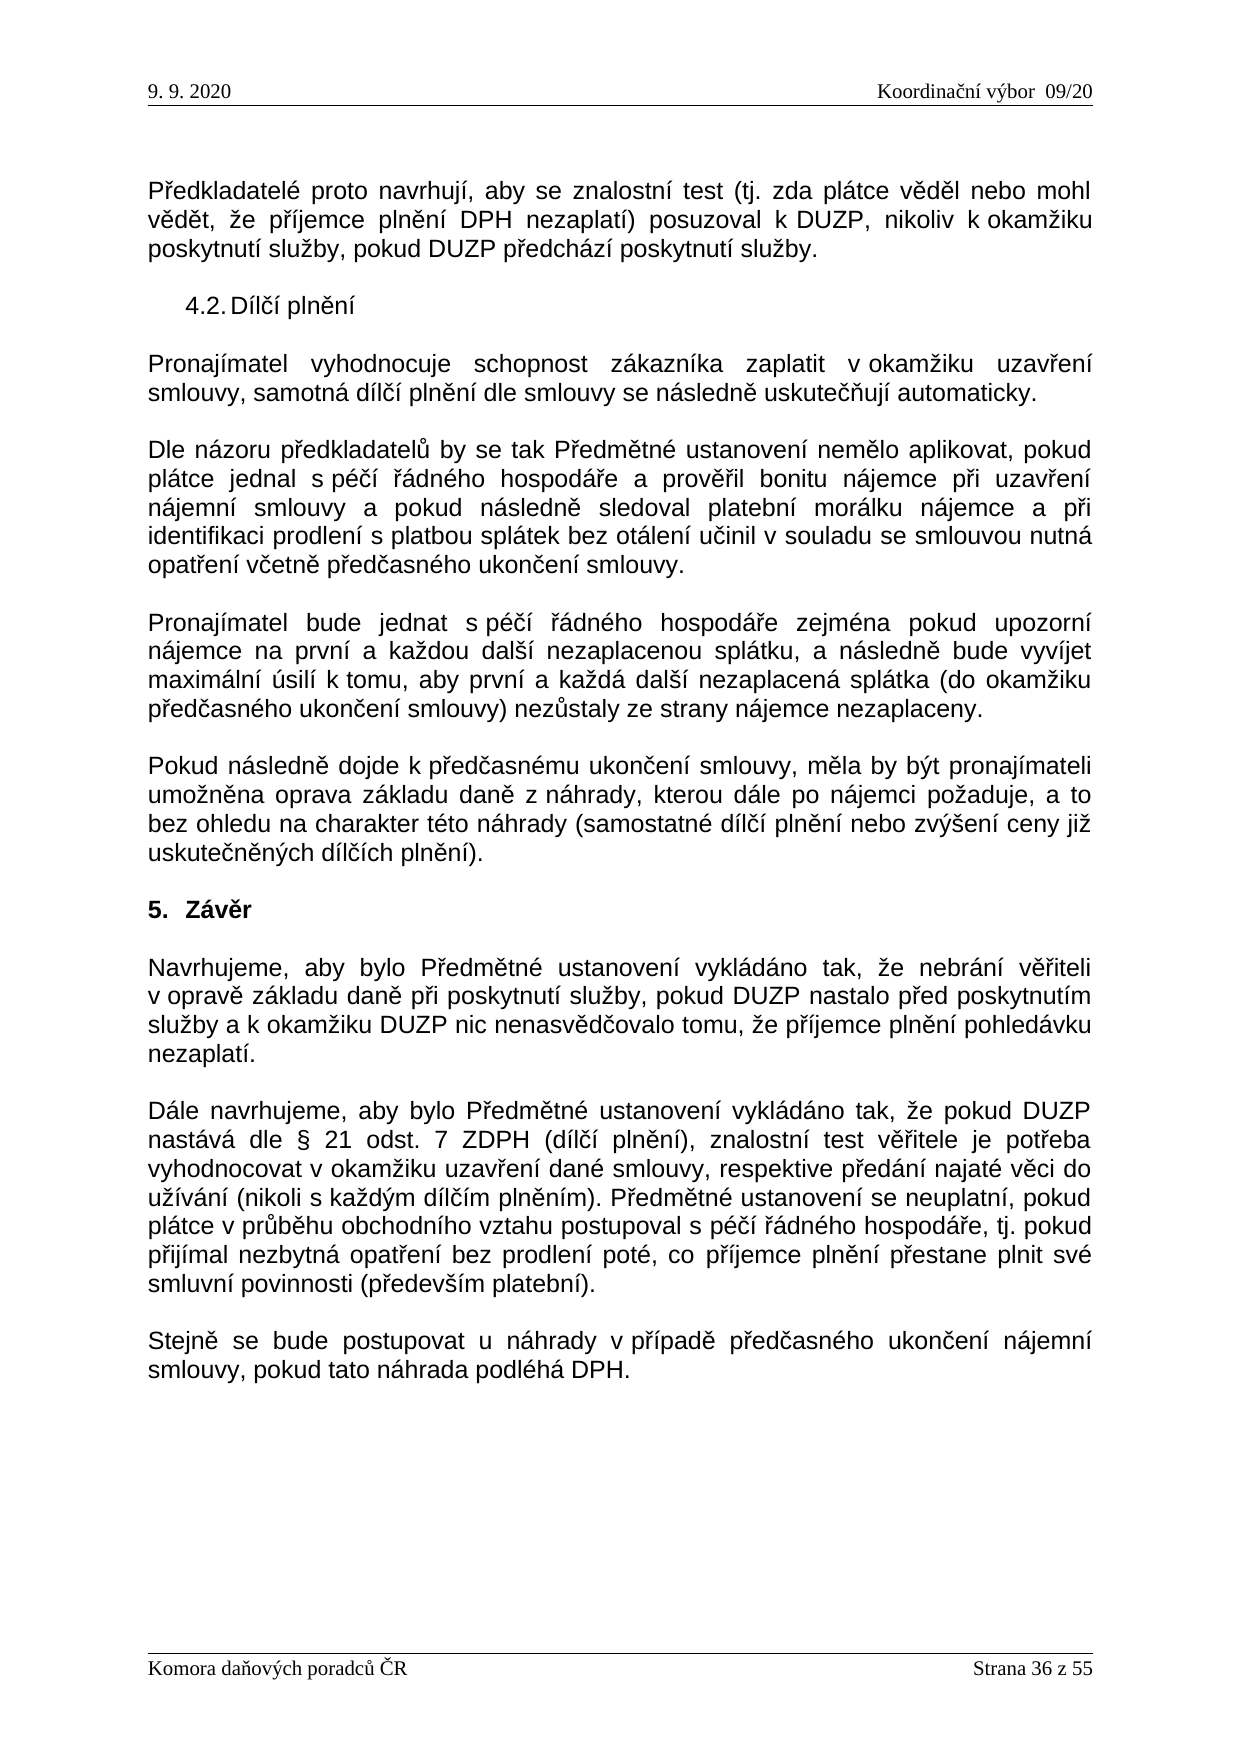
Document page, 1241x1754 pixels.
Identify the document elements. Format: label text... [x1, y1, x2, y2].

text Dále navrhujeme, aby bylo Předmětné ustanovení vykládáno tak, že pokud DUZP nastává dle § 21 odst. 7 ZDPH (dílčí plnění), znalostní test věřitele je potřeba vyhodnocovat v okamžiku uzavření dané smlouvy, respektive předání najaté věci do užívání (nikoli s každým dílčím plněním). Předmětné ustanovení se neuplatní, pokud plátce v průběhu obchodního vztahu postupoval s péčí řádného hospodáře, tj. pokud přijímal nezbytná opatření bez prodlení poté, co příjemce plnění přestane plnit své smluvní povinnosti (především platební). [148, 1096, 1093, 1298]
text Stejně se bude postupovat u náhrady v případě předčasného ukončení nájemní smlouvy, pokud tato náhrada podléhá DPH. [148, 1326, 1093, 1384]
text Pokud následně dojde k předčasnému ukončení smlouvy, měla by být pronajímateli umožněna oprava základu daně z náhrady, kterou dále po nájemci požaduje, a to bez ohledu na charakter této náhrady (samostatné dílčí plnění nebo zvýšení ceny již uskutečněných dílčích plnění). [148, 751, 1093, 866]
text Pronajímatel bude jednat s péčí řádného hospodáře zejména pokud upozorní nájemce na první a každou další nezaplacenou splátku, a následně bude vyvíjet maximální úsilí k tomu, aby první a každá další nezaplacená splátka (do okamžiku předčasného ukončení smlouvy) nezůstaly ze strany nájemce nezaplaceny. [148, 608, 1093, 723]
text Předkladatelé proto navrhují, aby se znalostní test (tj. zda plátce věděl nebo mohl vědět, že příjemce plnění DPH nezaplatí) posuzoval k DUZP, nikoliv k okamžiku poskytnutí služby, pokud DUZP předchází poskytnutí služby. [148, 176, 1093, 263]
list Dílčí plnění [185, 291, 1093, 320]
text Pronajímatel vyhodnocuje schopnost zákazníka zaplatit v okamžiku uzavření smlouvy, samotná dílčí plnění dle smlouvy se následně uskutečňují automaticky. [148, 349, 1093, 406]
text Dle názoru předkladatelů by se tak Předmětné ustanovení nemělo aplikovat, pokud plátce jednal s péčí řádného hospodáře a prověřil bonitu nájemce při uzavření nájemní smlouvy a pokud následně sledoval platební morálku nájemce a při identifikaci prodlení s platbou splátek bez otálení učinil v souladu se smlouvou nutná opatření včetně předčasného ukončení smlouvy. [148, 435, 1093, 579]
text Navrhujeme, aby bylo Předmětné ustanovení vykládáno tak, že nebrání věřiteli v opravě základu daně při poskytnutí služby, pokud DUZP nastalo před poskytnutím služby a k okamžiku DUZP nic nenasvědčovalo tomu, že příjemce plnění pohledávku nezaplatí. [148, 953, 1093, 1068]
list Závěr [148, 895, 1093, 924]
